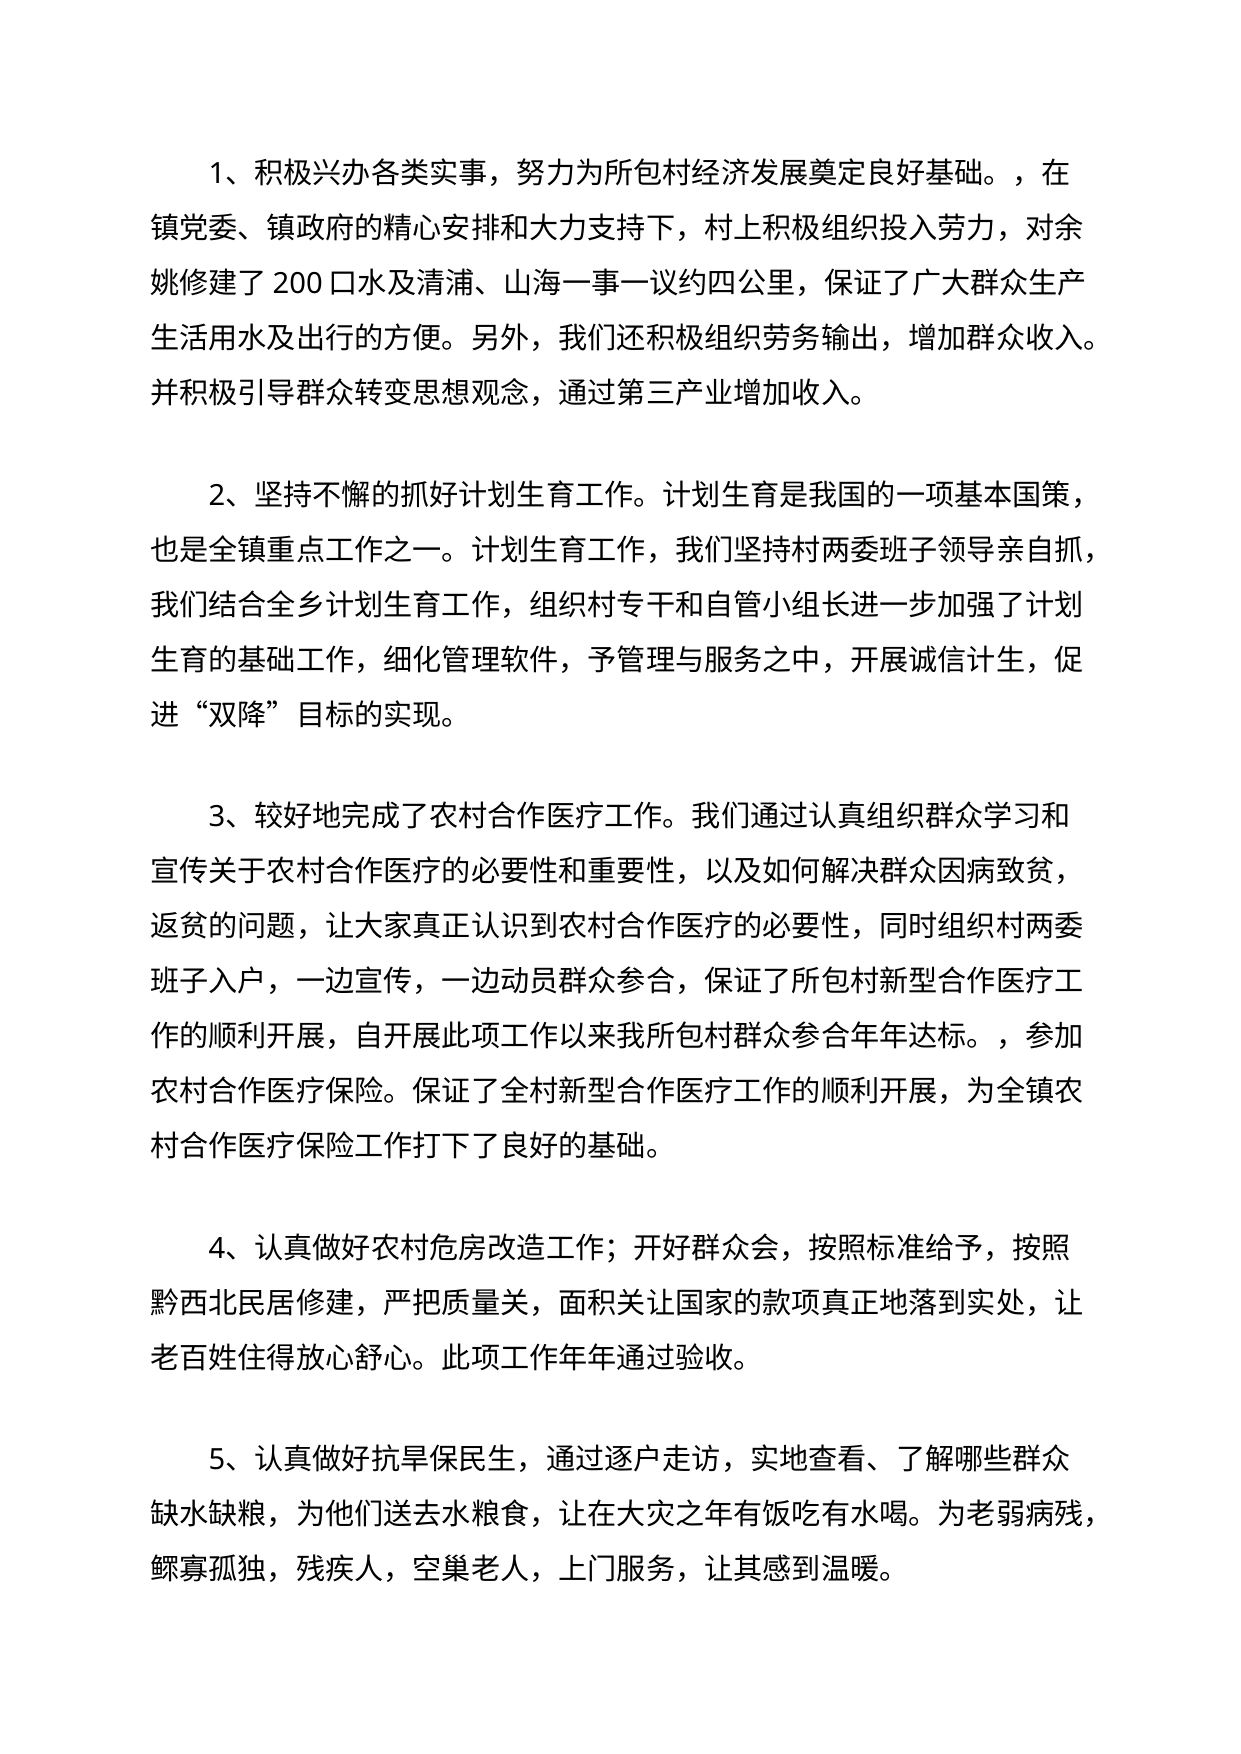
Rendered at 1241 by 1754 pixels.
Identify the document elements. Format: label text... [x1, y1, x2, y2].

text 2、坚持不懈的抓好计划生育工作。计划生育是我国的一项基本国策，也是全镇重点工作之一。计划生育工作，我们坚持村两委班子领导亲自抓，我们结合全乡计划生育工作，组织村专干和自管小组长进一步加强了计划生育的基础工作，细化管理软件，予管理与服务之中，开展诚信计生，促进“双降”目标的实现。 [150, 472, 1090, 733]
text 4、认真做好农村危房改造工作；开好群众会，按照标准给予，按照黔西北民居修建，严把质量关，面积关让国家的款项真正地落到实处，让老百姓住得放心舒心。此项工作年年通过验收。 [150, 1224, 1090, 1376]
text 1、积极兴办各类实事，努力为所包村经济发展奠定良好基础。，在镇党委、镇政府的精心安排和大力支持下，村上积极组织投入劳力，对余姚修建了200口水及清浦、山海一事一议约四公里，保证了广大群众生产生活用水及出行的方便。另外，我们还积极组织劳务输出，增加群众收入。并积极引导群众转变思想观念，通过第三产业增加收入。 [150, 150, 1090, 412]
text 3、较好地完成了农村合作医疗工作。我们通过认真组织群众学习和宣传关于农村合作医疗的必要性和重要性，以及如何解决群众因病致贫，返贫的问题，让大家真正认识到农村合作医疗的必要性，同时组织村两委班子入户，一边宣传，一边动员群众参合，保证了所包村新型合作医疗工作的顺利开展，自开展此项工作以来我所包村群众参合年年达标。，参加农村合作医疗保险。保证了全村新型合作医疗工作的顺利开展，为全镇农村合作医疗保险工作打下了良好的基础。 [150, 793, 1090, 1165]
text 5、认真做好抗旱保民生，通过逐户走访，实地查看、了解哪些群众缺水缺粮，为他们送去水粮食，让在大灾之年有饭吃有水喝。为老弱病残，鳏寡孤独，残疾人，空巢老人，上门服务，让其感到温暖。 [150, 1436, 1090, 1588]
